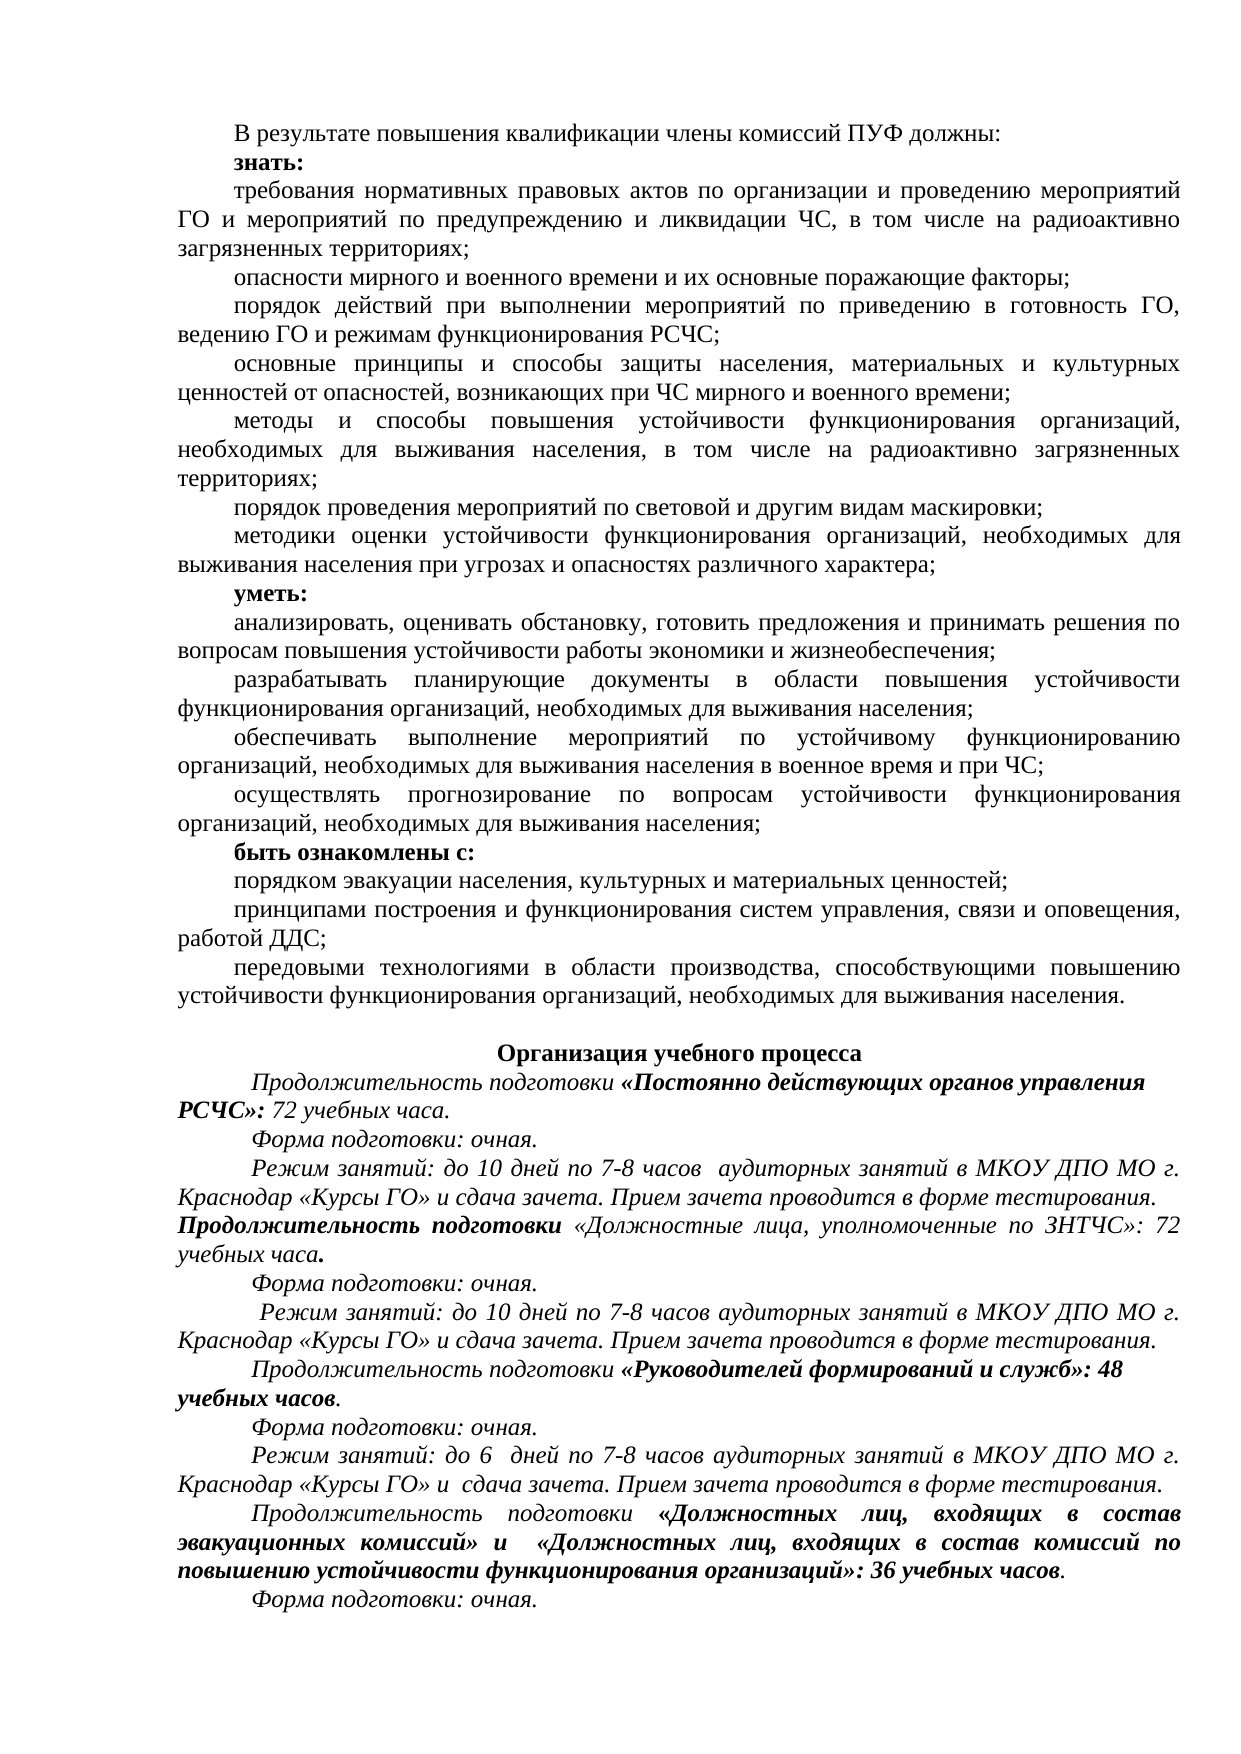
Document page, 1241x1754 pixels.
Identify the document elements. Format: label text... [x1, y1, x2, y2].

text Форма подготовки: очная. [177, 1268, 1181, 1297]
text знать: [177, 147, 1181, 176]
title Продолжительность подготовки «Руководителей формирований и служб»: 48 учебных часов. [177, 1354, 1181, 1412]
text методы и способы повышения устойчивости функционирования организаций, необходимых для выживания населения, в том числе на радиоактивно загрязненных территориях; [177, 406, 1181, 492]
text методики оценки устойчивости функционирования организаций, необходимых для выживания населения при угрозах и опасностях различного характера; [177, 521, 1181, 578]
text анализировать, оценивать обстановку, готовить предложения и принимать решения по вопросам повышения устойчивости работы экономики и жизнеобеспечения; [177, 607, 1181, 664]
text порядок действий при выполнении мероприятий по приведению в готовность ГО, ведению ГО и режимам функционирования РСЧС; [177, 291, 1181, 348]
text уметь: [177, 578, 1181, 607]
text Форма подготовки: очная. [177, 1584, 1181, 1613]
text Режим занятий: до 10 дней по 7-8 часов аудиторных занятий в МКОУ ДПО МО г. Краснодар «Курсы ГО» и сдача зачета. Прием зачета проводится в форме тестирования. [177, 1153, 1181, 1211]
text Режим занятий: до 6 дней по 7-8 часов аудиторных занятий в МКОУ ДПО МО г. Краснодар «Курсы ГО» и сдача зачета. Прием зачета проводится в форме тестирования. [177, 1441, 1181, 1498]
text требования нормативных правовых актов по организации и проведению мероприятий ГО и мероприятий по предупреждению и ликвидации ЧС, в том числе на радиоактивно загрязненных территориях; [177, 176, 1181, 262]
text В результате повышения квалификации члены комиссий ПУФ должны: [177, 118, 1181, 147]
text принципами построения и функционирования систем управления, связи и оповещения, работой ДДС; [177, 894, 1181, 952]
text Форма подготовки: очная. [177, 1412, 1181, 1441]
text Режим занятий: до 10 дней по 7-8 часов аудиторных занятий в МКОУ ДПО МО г. Краснодар «Курсы ГО» и сдача зачета. Прием зачета проводится в форме тестирования. [177, 1297, 1181, 1354]
text опасности мирного и военного времени и их основные поражающие факторы; [177, 262, 1181, 291]
text разрабатывать планирующие документы в области повышения устойчивости функционирования организаций, необходимых для выживания населения; [177, 664, 1181, 722]
text осуществлять прогнозирование по вопросам устойчивости функционирования организаций, необходимых для выживания населения; [177, 779, 1181, 837]
text быть ознакомлены с: [177, 837, 1181, 866]
text порядок проведения мероприятий по световой и другим видам маскировки; [177, 492, 1181, 521]
title Продолжительность подготовки «Постоянно действующих органов управления РСЧС»: 72 учебных часа. [177, 1067, 1181, 1124]
text Форма подготовки: очная. [177, 1124, 1181, 1153]
text порядком эвакуации населения, культурных и материальных ценностей; [177, 866, 1181, 894]
title Продолжительность подготовки «Должностных лиц, входящих в состав эвакуационных комиссий» и «Должностных лиц, входящих в состав комиссий по повышению устойчивости функционирования организаций»: 36 учебных часов. [177, 1498, 1181, 1584]
text передовыми технологиями в области производства, способствующими повышению устойчивости функционирования организаций, необходимых для выживания населения. [177, 952, 1181, 1009]
text Продолжительность подготовки «Должностные лица, уполномоченные по ЗНТЧС»: 72 учебных часа. [177, 1211, 1181, 1268]
text обеспечивать выполнение мероприятий по устойчивому функционированию организаций, необходимых для выживания населения в военное время и при ЧС; [177, 722, 1181, 779]
text основные принципы и способы защиты населения, материальных и культурных ценностей от опасностей, возникающих при ЧС мирного и военного времени; [177, 348, 1181, 406]
text Организация учебного процесса [177, 1038, 1181, 1067]
